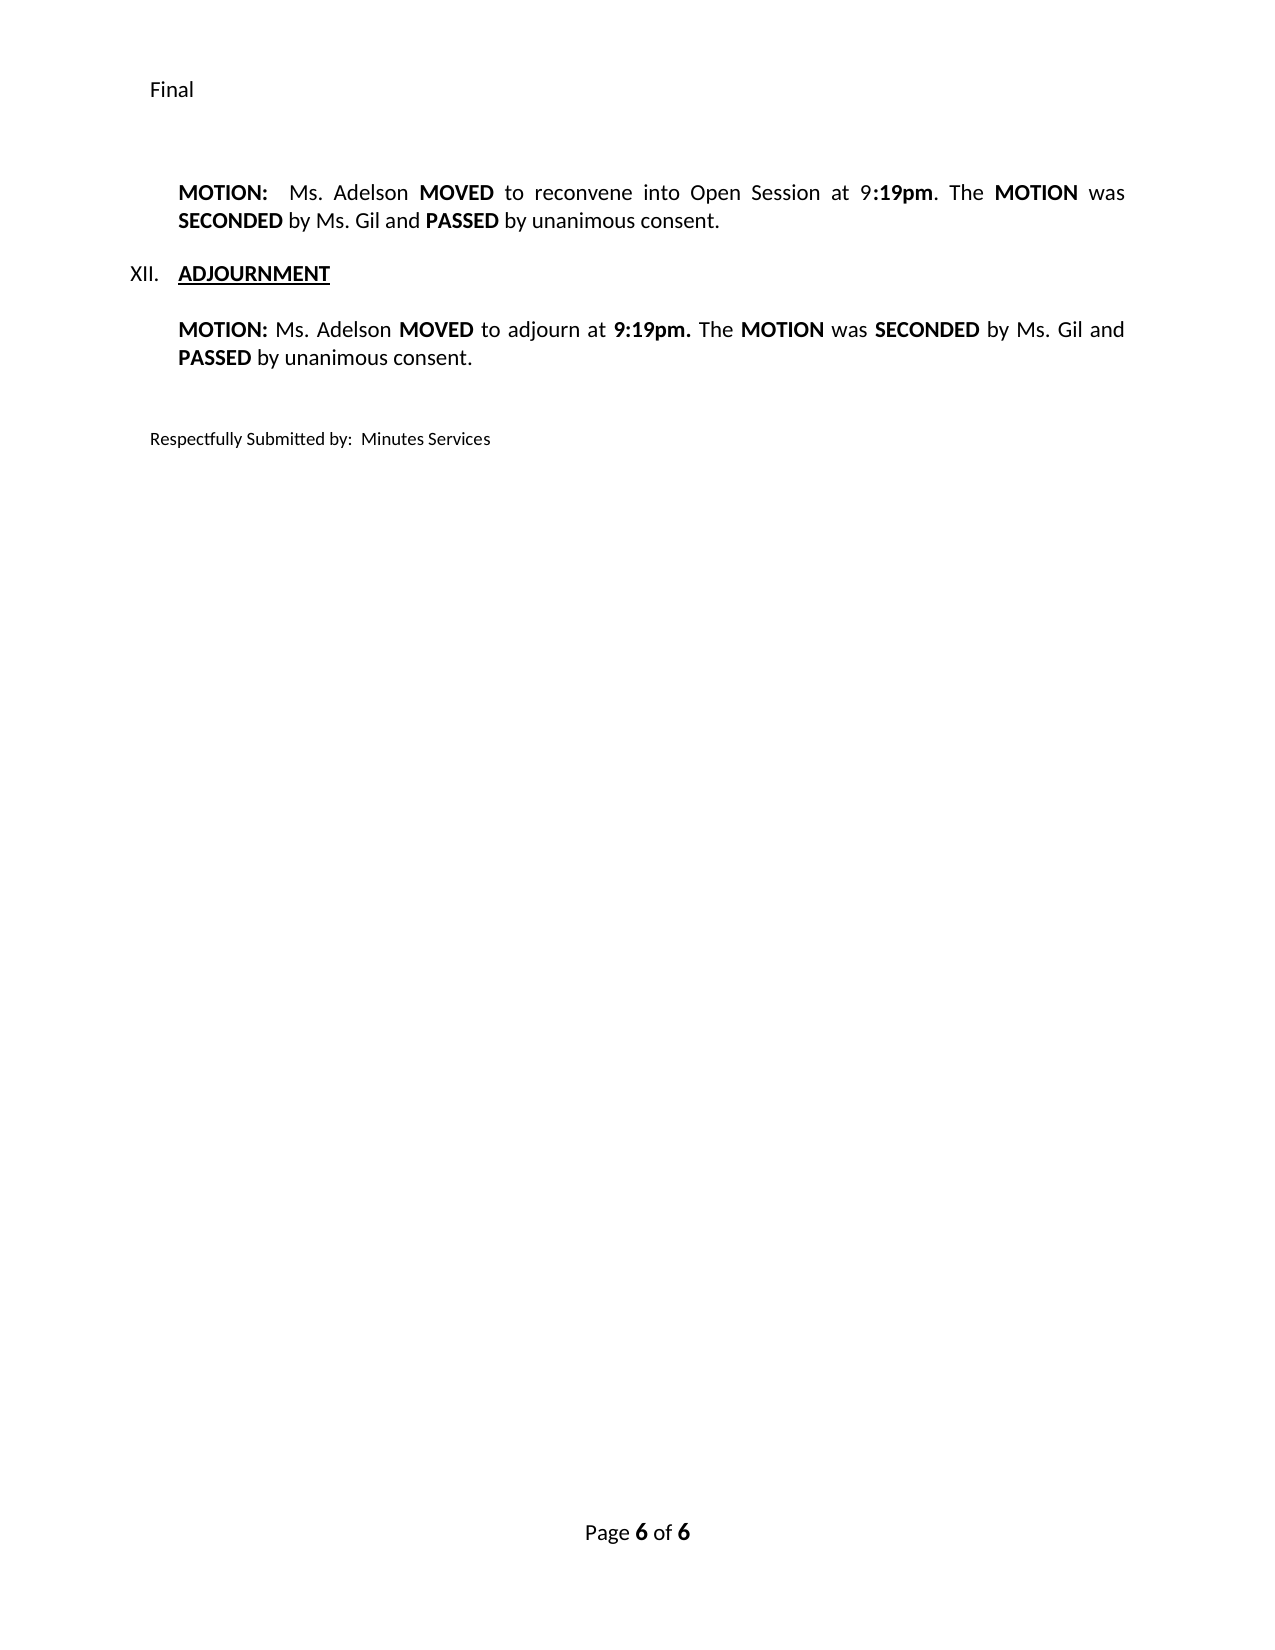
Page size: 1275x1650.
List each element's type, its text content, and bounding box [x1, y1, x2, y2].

list ADJOURNMENT [159, 259, 1125, 287]
text MOTION: Ms. Adelson MOVED to adjourn at 9:19pm. The MOTION was SECONDED by Ms. Gil and PASSED by unanimous consent. [178, 315, 1125, 371]
text MOTION: Ms. Adelson MOVED to reconvene into Open Session at 9:19pm. The MOTION was SECONDED by Ms. Gil and PASSED by unanimous consent. [178, 178, 1125, 234]
text Respectfully Submitted by: Minutes Services [150, 427, 1125, 449]
